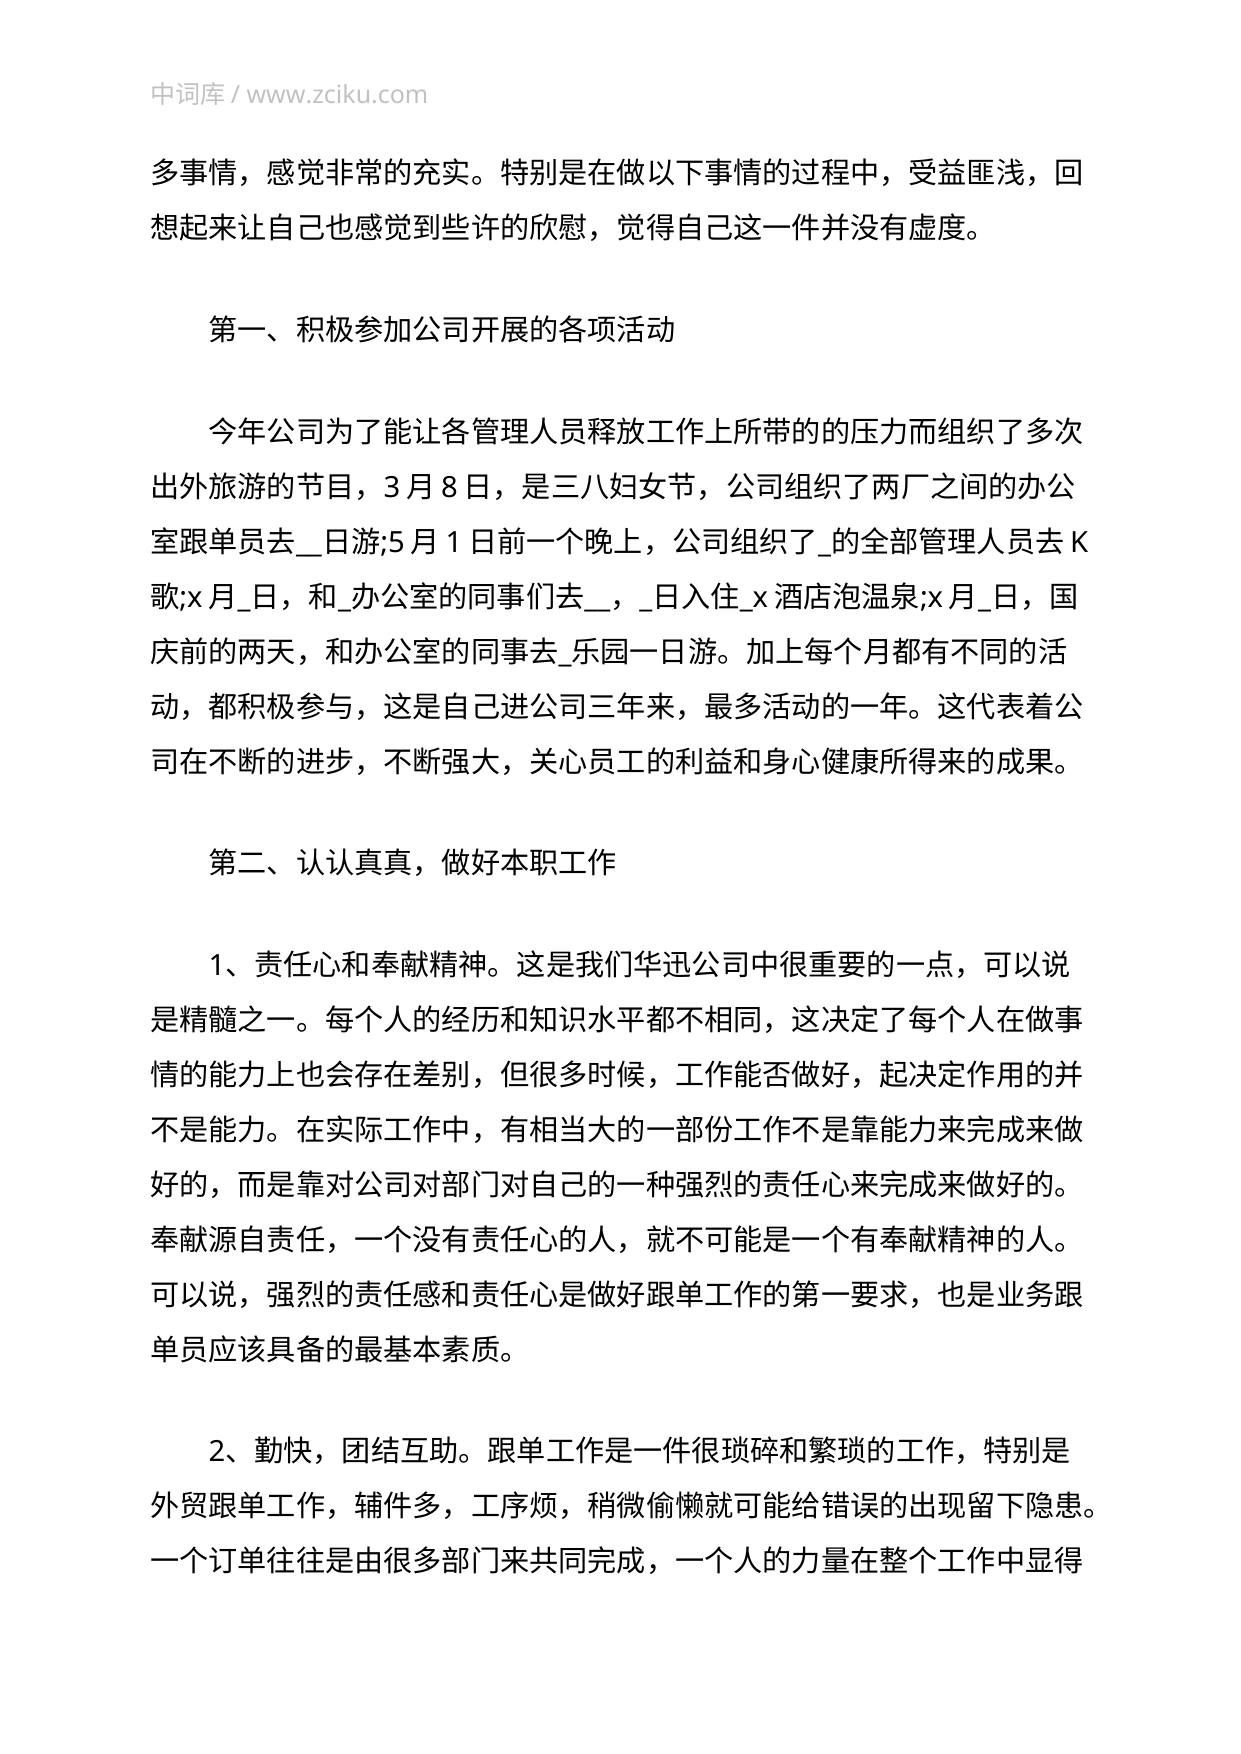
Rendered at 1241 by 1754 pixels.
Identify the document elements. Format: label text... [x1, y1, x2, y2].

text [150, 1428, 1090, 1580]
text 第一、积极参加公司开展的各项活动 [150, 307, 1090, 349]
text 今年公司为了能让各管理人员释放工作上所带的的压力而组织了多次出外旅游的节目，3月8日，是三八妇女节，公司组织了两厂之间的办公室跟单员去__日游;5月1日前一个晚上，公司组织了_的全部管理人员去K歌;x月_日，和_办公室的同事们去__，_日入住_x酒店泡温泉;x月_日，国庆前的两天，和办公室的同事去_乐园一日游。加上每个月都有不同的活动，都积极参与，这是自己进公司三年来，最多活动的一年。这代表着公司在不断的进步，不断强大，关心员工的利益和身心健康所得来的成果。 [150, 408, 1090, 781]
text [150, 150, 1090, 247]
text 第二、认认真真，做好本职工作 [150, 840, 1090, 882]
text 1、责任心和奉献精神。这是我们华迅公司中很重要的一点，可以说是精髓之一。每个人的经历和知识水平都不相同，这决定了每个人在做事情的能力上也会存在差别，但很多时候，工作能否做好，起决定作用的并不是能力。在实际工作中，有相当大的一部份工作不是靠能力来完成来做好的，而是靠对公司对部门对自己的一种强烈的责任心来完成来做好的。奉献源自责任，一个没有责任心的人，就不可能是一个有奉献精神的人。可以说，强烈的责任感和责任心是做好跟单工作的第一要求，也是业务跟单员应该具备的最基本素质。 [150, 942, 1090, 1368]
